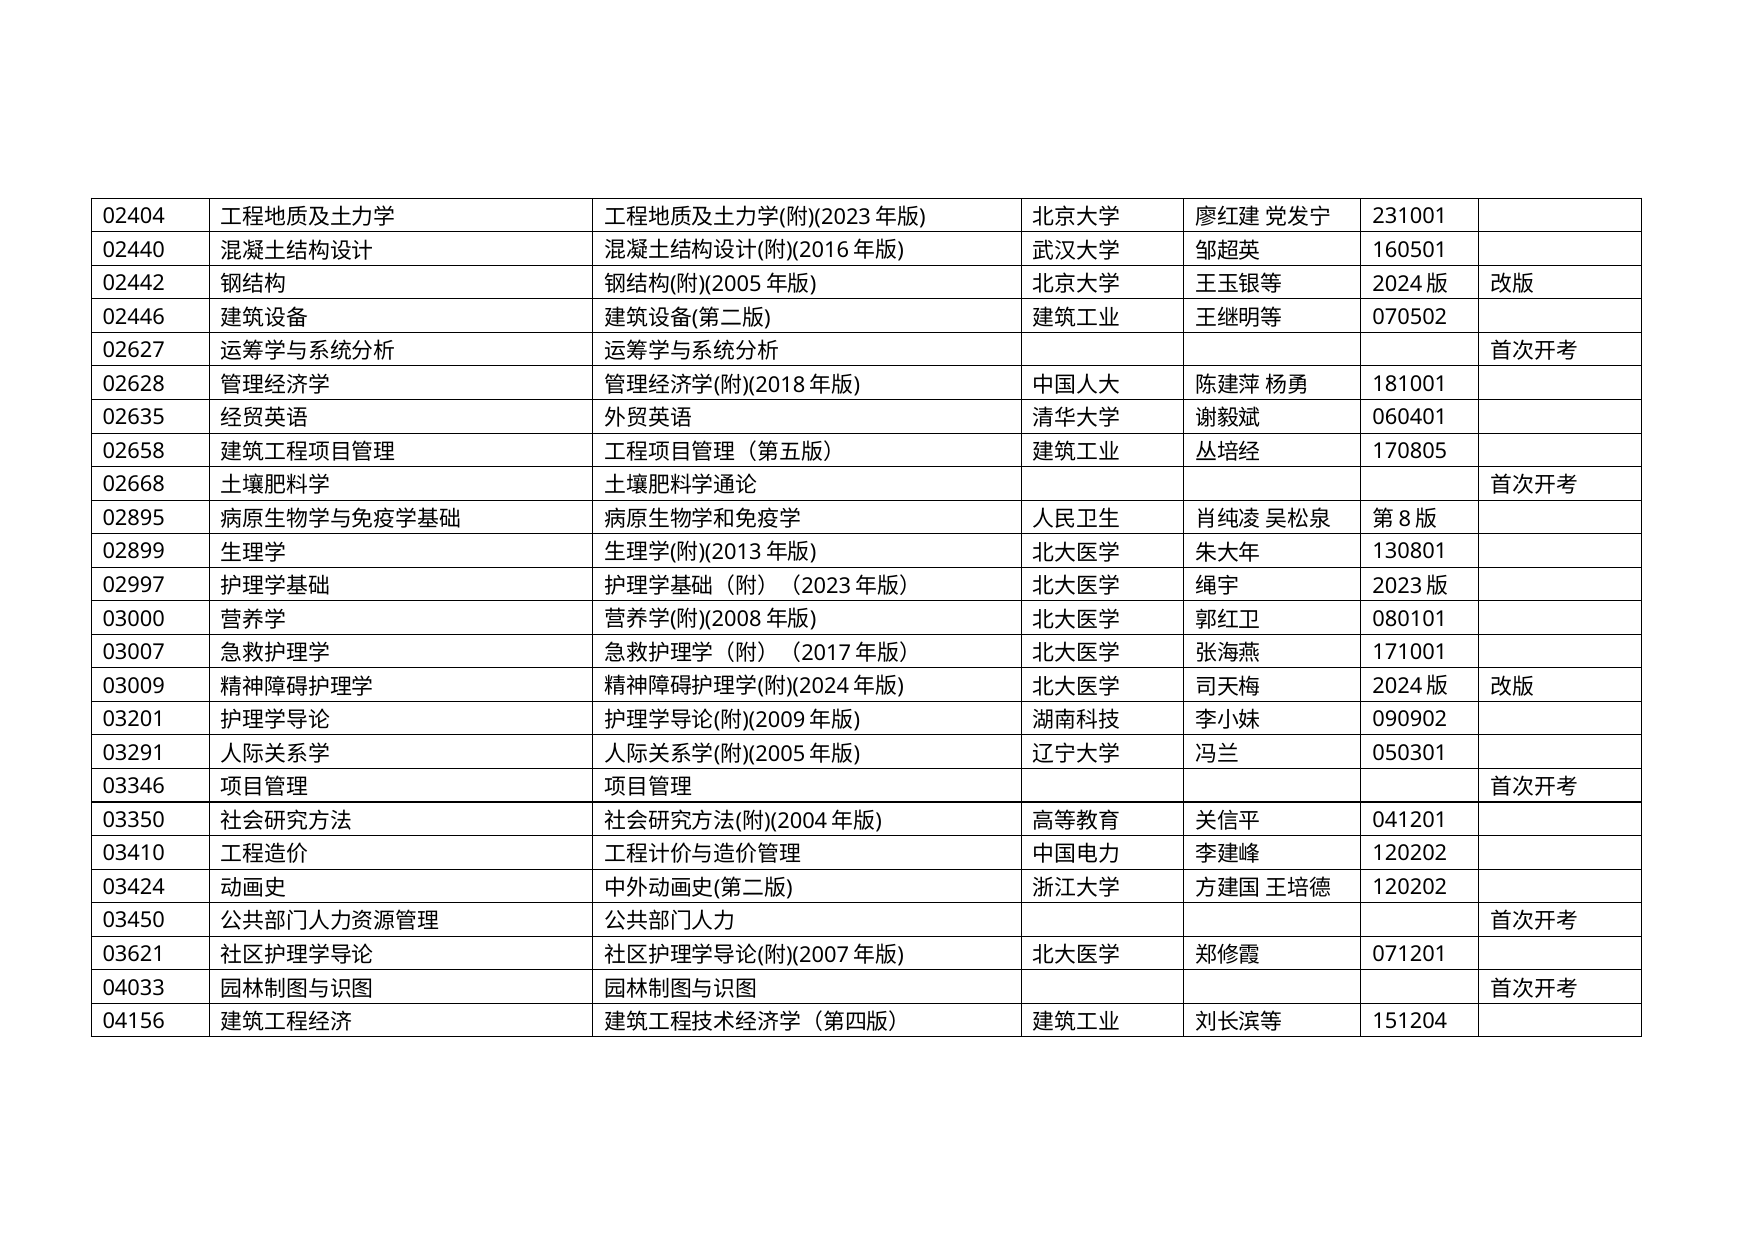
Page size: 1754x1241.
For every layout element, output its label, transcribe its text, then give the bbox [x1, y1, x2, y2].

table_cell [1479, 601, 1641, 634]
table_cell 郑修霞 [1184, 937, 1360, 969]
table_cell [1184, 970, 1360, 1003]
table_cell 改版 [1479, 266, 1641, 298]
table_cell 050301 [1361, 735, 1478, 768]
table_cell 运筹学与系统分析 [593, 333, 1021, 365]
table_cell 社会研究方法(附)(2004年版) [593, 803, 1021, 835]
table_cell [1479, 501, 1641, 533]
table_cell 张海燕 [1184, 635, 1360, 667]
table_cell 动画史 [210, 870, 592, 902]
table_cell 人际关系学(附)(2005年版) [593, 735, 1021, 768]
table_cell 2024版 [1361, 668, 1478, 701]
table_cell [1479, 366, 1641, 399]
table_cell 建筑工程技术经济学（第四版） [593, 1004, 1021, 1036]
table_cell 管理经济学(附)(2018年版) [593, 366, 1021, 399]
table_cell 混凝土结构设计(附)(2016年版) [593, 232, 1021, 265]
table_cell 生理学(附)(2013年版) [593, 534, 1021, 567]
table_cell [1479, 937, 1641, 969]
table_cell 李小妹 [1184, 702, 1360, 734]
table_cell 02997 [92, 568, 209, 600]
table_cell 02627 [92, 333, 209, 365]
table_cell 02628 [92, 366, 209, 399]
table_cell 041201 [1361, 803, 1478, 835]
table_cell 03291 [92, 735, 209, 768]
table_cell 精神障碍护理学(附)(2024年版) [593, 668, 1021, 701]
table_cell 02899 [92, 534, 209, 567]
table_cell 03621 [92, 937, 209, 969]
table_cell [1479, 199, 1641, 231]
table_cell 刘长滨等 [1184, 1004, 1360, 1036]
table_cell 李建峰 [1184, 836, 1360, 868]
table_cell 工程造价 [210, 836, 592, 868]
table_cell 070502 [1361, 299, 1478, 332]
table_cell [1184, 769, 1360, 801]
table_cell 02668 [92, 467, 209, 499]
table_cell 2024版 [1361, 266, 1478, 298]
table_cell [1361, 333, 1478, 365]
table_cell 090902 [1361, 702, 1478, 734]
table_cell [1184, 467, 1360, 499]
table_cell 北大医学 [1022, 568, 1183, 600]
table_cell 120202 [1361, 836, 1478, 868]
table_cell [1022, 903, 1183, 936]
table_cell 060401 [1361, 400, 1478, 432]
table_cell 北京大学 [1022, 199, 1183, 231]
table_cell [1479, 870, 1641, 902]
table_cell [1479, 735, 1641, 768]
table_cell 邹超英 [1184, 232, 1360, 265]
table_cell 冯兰 [1184, 735, 1360, 768]
table_cell 02442 [92, 266, 209, 298]
table_cell 钢结构 [210, 266, 592, 298]
table_cell 03201 [92, 702, 209, 734]
table_cell 护理学基础 [210, 568, 592, 600]
table_cell 公共部门人力 [593, 903, 1021, 936]
table_cell 清华大学 [1022, 400, 1183, 432]
table_cell [1184, 333, 1360, 365]
table_cell 病原生物学和免疫学 [593, 501, 1021, 533]
table_cell 肖纯凌 吴松泉 [1184, 501, 1360, 533]
table_cell 171001 [1361, 635, 1478, 667]
table_cell 首次开考 [1479, 333, 1641, 365]
table_cell 精神障碍护理学 [210, 668, 592, 701]
table_cell 03346 [92, 769, 209, 801]
table_cell 建筑工程经济 [210, 1004, 592, 1036]
table_cell 02658 [92, 434, 209, 466]
table_cell 151204 [1361, 1004, 1478, 1036]
table_cell 急救护理学 [210, 635, 592, 667]
table_cell 170805 [1361, 434, 1478, 466]
table_cell 护理学导论 [210, 702, 592, 734]
table_cell 营养学(附)(2008年版) [593, 601, 1021, 634]
table_cell 03009 [92, 668, 209, 701]
table_cell 丛培经 [1184, 434, 1360, 466]
table_cell [1022, 970, 1183, 1003]
table_cell 外贸英语 [593, 400, 1021, 432]
table_cell 02635 [92, 400, 209, 432]
table_cell 首次开考 [1479, 903, 1641, 936]
table_cell 管理经济学 [210, 366, 592, 399]
table_cell 北大医学 [1022, 668, 1183, 701]
table_cell [1022, 333, 1183, 365]
table_cell 运筹学与系统分析 [210, 333, 592, 365]
table_cell [1361, 769, 1478, 801]
table_cell 181001 [1361, 366, 1478, 399]
table_cell 03350 [92, 803, 209, 835]
table_cell 第8版 [1361, 501, 1478, 533]
table_cell 工程项目管理（第五版） [593, 434, 1021, 466]
table_cell 071201 [1361, 937, 1478, 969]
table_cell [1479, 702, 1641, 734]
table_cell 北大医学 [1022, 937, 1183, 969]
table_cell 02446 [92, 299, 209, 332]
table_cell [1184, 903, 1360, 936]
table_cell 改版 [1479, 668, 1641, 701]
table_cell 生理学 [210, 534, 592, 567]
table_cell [1479, 232, 1641, 265]
table_cell 人民卫生 [1022, 501, 1183, 533]
table_cell 郭红卫 [1184, 601, 1360, 634]
table_cell 经贸英语 [210, 400, 592, 432]
table_cell 司天梅 [1184, 668, 1360, 701]
table_cell 中国电力 [1022, 836, 1183, 868]
table_cell 首次开考 [1479, 467, 1641, 499]
table_cell 03424 [92, 870, 209, 902]
table_cell 辽宁大学 [1022, 735, 1183, 768]
table_cell 03410 [92, 836, 209, 868]
table_cell 陈建萍 杨勇 [1184, 366, 1360, 399]
table_cell 03000 [92, 601, 209, 634]
table_cell 护理学基础（附）（2023年版） [593, 568, 1021, 600]
table_cell 混凝土结构设计 [210, 232, 592, 265]
table_cell 社区护理学导论 [210, 937, 592, 969]
table_cell 关信平 [1184, 803, 1360, 835]
table_cell 土壤肥料学通论 [593, 467, 1021, 499]
table_cell 急救护理学（附）（2017年版） [593, 635, 1021, 667]
table_cell 谢毅斌 [1184, 400, 1360, 432]
table_cell [1479, 400, 1641, 432]
table_cell 公共部门人力资源管理 [210, 903, 592, 936]
table_cell 人际关系学 [210, 735, 592, 768]
table_cell 工程计价与造价管理 [593, 836, 1021, 868]
table_cell [1361, 467, 1478, 499]
table_cell 园林制图与识图 [593, 970, 1021, 1003]
table_cell 土壤肥料学 [210, 467, 592, 499]
table_cell 231001 [1361, 199, 1478, 231]
table_cell 北大医学 [1022, 635, 1183, 667]
table_cell 护理学导论(附)(2009年版) [593, 702, 1021, 734]
table_cell [1361, 970, 1478, 1003]
table_cell 王继明等 [1184, 299, 1360, 332]
table_cell [1022, 467, 1183, 499]
table_cell 营养学 [210, 601, 592, 634]
table_cell 建筑工程项目管理 [210, 434, 592, 466]
table_cell 建筑工业 [1022, 299, 1183, 332]
table_cell 工程地质及土力学 [210, 199, 592, 231]
table_cell 园林制图与识图 [210, 970, 592, 1003]
table_cell 02440 [92, 232, 209, 265]
table_cell 03450 [92, 903, 209, 936]
table_cell [1479, 1004, 1641, 1036]
table_cell 02404 [92, 199, 209, 231]
table_cell 北大医学 [1022, 601, 1183, 634]
table_cell 北京大学 [1022, 266, 1183, 298]
table_cell [1361, 903, 1478, 936]
table_cell 方建国 王培德 [1184, 870, 1360, 902]
table_cell 中国人大 [1022, 366, 1183, 399]
table_cell 社区护理学导论(附)(2007年版) [593, 937, 1021, 969]
table_cell 首次开考 [1479, 769, 1641, 801]
table_cell 080101 [1361, 601, 1478, 634]
table_cell [1479, 836, 1641, 868]
table_cell [1022, 769, 1183, 801]
table_cell 湖南科技 [1022, 702, 1183, 734]
table_cell 浙江大学 [1022, 870, 1183, 902]
table_cell 建筑工业 [1022, 434, 1183, 466]
table_cell 02895 [92, 501, 209, 533]
table_cell 工程地质及土力学(附)(2023年版) [593, 199, 1021, 231]
table_cell 建筑工业 [1022, 1004, 1183, 1036]
table_cell 绳宇 [1184, 568, 1360, 600]
table_cell [1479, 434, 1641, 466]
table_cell 北大医学 [1022, 534, 1183, 567]
table_cell 朱大年 [1184, 534, 1360, 567]
table_cell 建筑设备 [210, 299, 592, 332]
table_cell 武汉大学 [1022, 232, 1183, 265]
table_cell 高等教育 [1022, 803, 1183, 835]
table_cell 03007 [92, 635, 209, 667]
table_cell 160501 [1361, 232, 1478, 265]
table_cell 04156 [92, 1004, 209, 1036]
table_cell [1479, 534, 1641, 567]
table_cell 130801 [1361, 534, 1478, 567]
table_cell [1479, 803, 1641, 835]
table_cell 首次开考 [1479, 970, 1641, 1003]
table_cell [1479, 635, 1641, 667]
table_cell 王玉银等 [1184, 266, 1360, 298]
table_cell 04033 [92, 970, 209, 1003]
table_cell [1479, 568, 1641, 600]
table_cell 建筑设备(第二版) [593, 299, 1021, 332]
table_cell 病原生物学与免疫学基础 [210, 501, 592, 533]
table_cell [1479, 299, 1641, 332]
table_cell 廖红建 党发宁 [1184, 199, 1360, 231]
table_cell 2023版 [1361, 568, 1478, 600]
table_cell 钢结构(附)(2005年版) [593, 266, 1021, 298]
table_cell 120202 [1361, 870, 1478, 902]
table_cell 中外动画史(第二版) [593, 870, 1021, 902]
table_cell 项目管理 [593, 769, 1021, 801]
table_cell 项目管理 [210, 769, 592, 801]
table_cell 社会研究方法 [210, 803, 592, 835]
